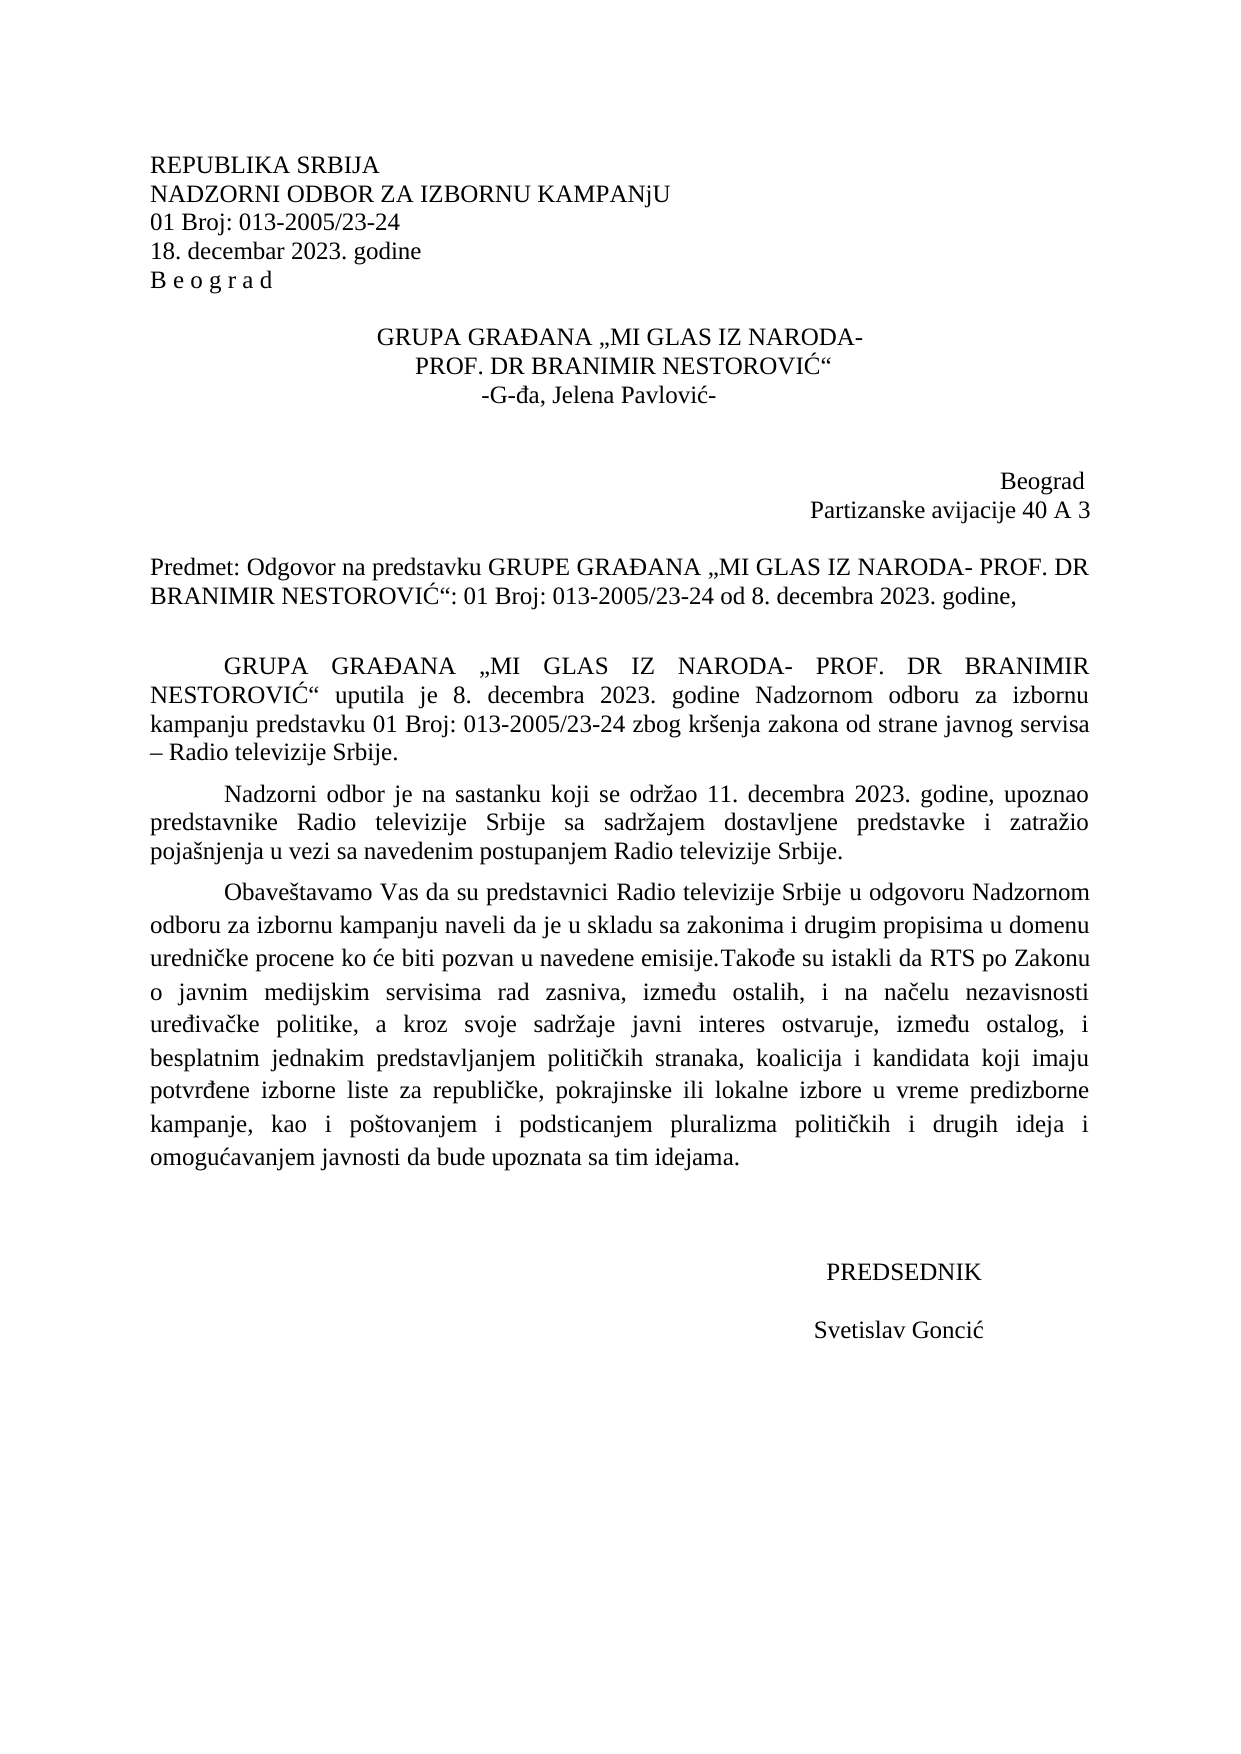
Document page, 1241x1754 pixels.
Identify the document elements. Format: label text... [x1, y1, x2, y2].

text Predmet: Odgovor na predstavku GRUPE GRAĐANA „MI GLAS IZ NARODA- PROF. DR BRANIMIR NESTOROVIĆ“: 01 Broj: 013-2005/23-24 od 8. decembra 2023. godine, [150, 552, 1090, 610]
text Beograd [887, 466, 1090, 495]
text GRUPA GRAĐANA „MI GLAS IZ NARODA- PROF. DR BRANIMIR NESTOROVIĆ“ uputila je 8. decembra 2023. godine Nadzornom odboru za izbornu kampanju predstavku 01 Broj: 013-2005/23-24 zbog kršenja zakona od strane javnog servisa – Radio televizije Srbije. [150, 651, 1090, 766]
text Svetislav Goncić [740, 1315, 1090, 1343]
text REPUBLIKA SRBIJA [150, 150, 1090, 179]
text PROF. DR BRANIMIR NESTOROVIĆ“ [150, 351, 1090, 380]
text PREDSEDNIK [740, 1257, 1090, 1286]
text NADZORNI ODBOR ZA IZBORNU KAMPANjU [150, 179, 1090, 207]
text GRUPA GRAĐANA „MI GLAS IZ NARODA- [150, 322, 1090, 351]
text Obaveštavamo Vas da su predstavnici Radio televizije Srbije u odgovoru Nadzornom odboru za izbornu kampanju naveli da je u skladu sa zakonima i drugim propisima u domenu uredničke procene ko će biti pozvan u navedene emisije.Takođe su istakli da RTS po Zakonu o javnim medijskim servisima rad zasniva, između ostalih, i na načelu nezavisnosti uređivačke politike, a kroz svoje sadržaje javni interes ostvaruje, između ostalog, i besplatnim jednakim predstavljanjem političkih stranaka, koalicija i kandidata koji imaju potvrđene izborne liste za republičke, pokrajinske ili lokalne izbore u vreme predizborne kampanje, kao i poštovanjem i podsticanjem pluralizma političkih i drugih ideja i omogućavanjem javnosti da bude upoznata sa tim idejama. [150, 877, 1090, 1170]
text 01 Broj: 013-2005/23-24 [150, 207, 1090, 236]
text B e o g r a d [150, 265, 1090, 294]
text -G-đa, Jelena Pavlović- [150, 380, 1090, 409]
text Nadzorni odbor je na sastanku koji se održao 11. decembra 2023. godine, upoznao predstavnike Radio televizije Srbije sa sadržajem dostavljene predstavke i zatražio pojašnjenja u vezi sa navedenim postupanjem Radio televizije Srbije. [150, 779, 1090, 865]
text 18. decembar 2023. godine [150, 236, 1090, 265]
text Partizanske avijacije 40 A 3 [150, 495, 1090, 524]
